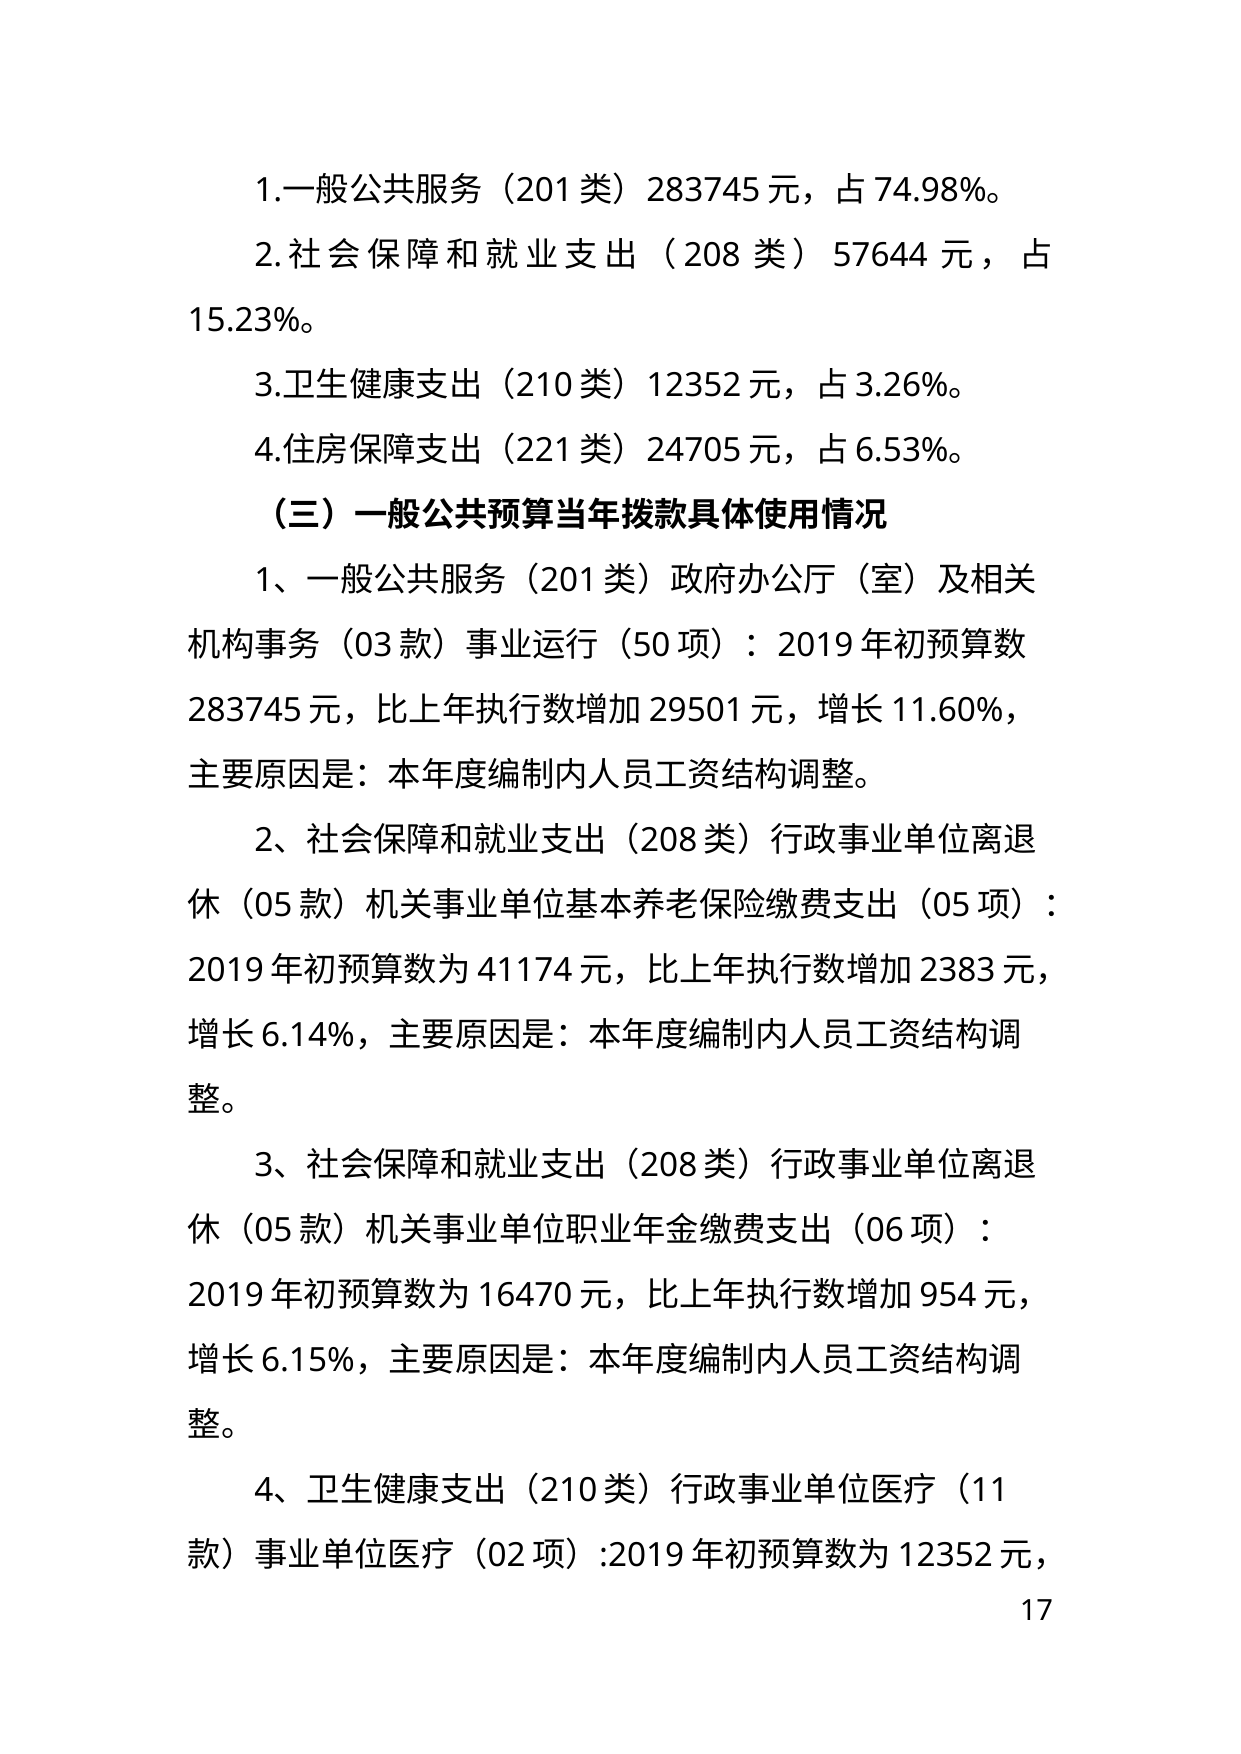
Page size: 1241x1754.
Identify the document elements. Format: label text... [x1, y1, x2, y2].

text 3、社会保障和就业支出（208类）行政事业单位离退休（05款）机关事业单位职业年金缴费支出（06项）：2019年初预算数为16470元，比上年执行数增加954元，增长6.15%，主要原因是：本年度编制内人员工资结构调整。 [187, 1130, 1053, 1455]
text 1.一般公共服务（201类）283745元，占74.98%。 [187, 155, 1053, 220]
text 2、社会保障和就业支出（208类）行政事业单位离退休（05款）机关事业单位基本养老保险缴费支出（05项）：2019年初预算数为41174元，比上年执行数增加2383元，增长6.14%，主要原因是：本年度编制内人员工资结构调整。 [187, 805, 1053, 1130]
text 2.社会保障和就业支出（208类）57644元，占15.23%。 [187, 220, 1053, 350]
text （三）一般公共预算当年拨款具体使用情况 [187, 480, 1053, 545]
text 4.住房保障支出（221类）24705元，占6.53%。 [187, 415, 1053, 480]
text 3.卫生健康支出（210类）12352元，占3.26%。 [187, 350, 1053, 415]
text 1、一般公共服务（201类）政府办公厅（室）及相关机构事务（03款）事业运行（50项）：2019年初预算数283745元，比上年执行数增加29501元，增长11.60%，主要原因是：本年度编制内人员工资结构调整。 [187, 545, 1053, 805]
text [187, 1455, 1053, 1585]
